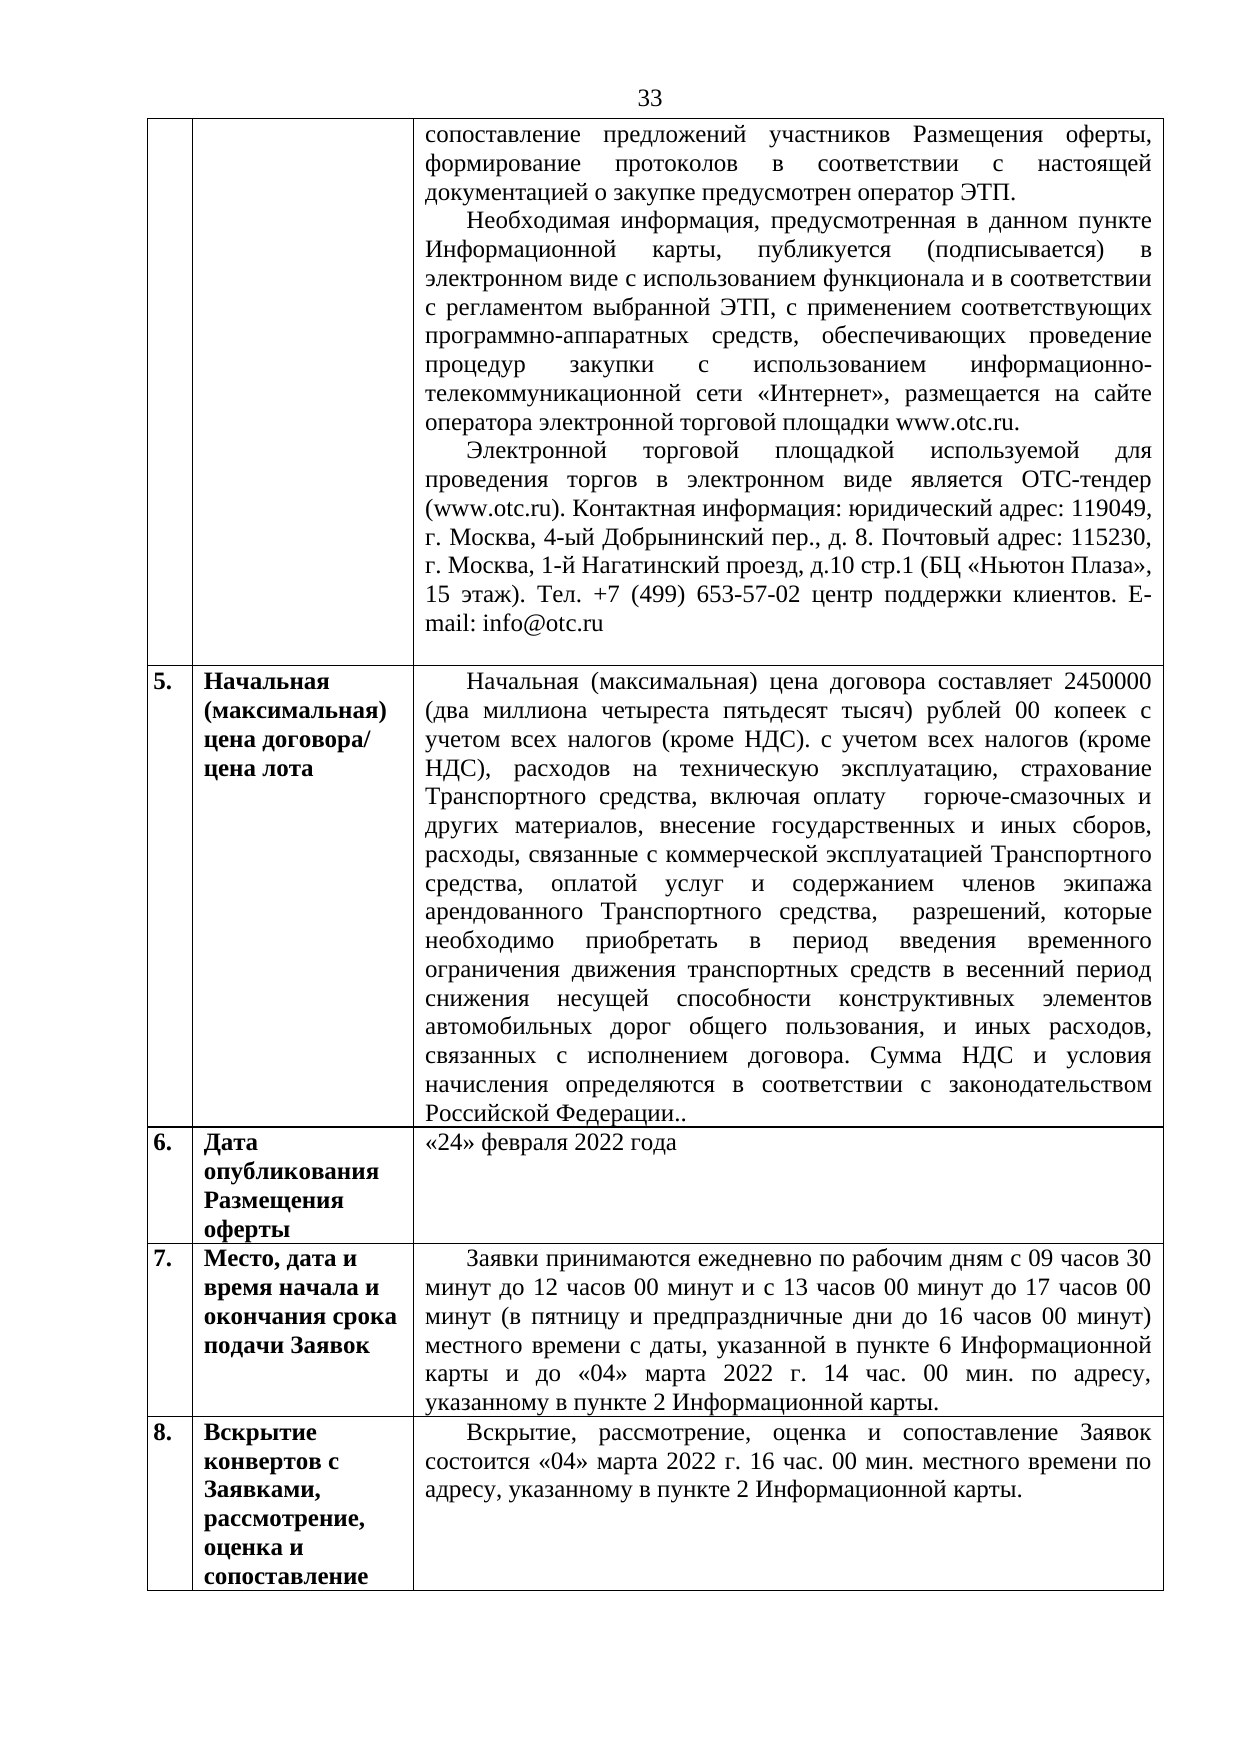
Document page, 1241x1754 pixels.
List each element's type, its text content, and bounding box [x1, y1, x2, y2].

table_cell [193, 1417, 413, 1589]
table_cell Начальная (максимальная) цена договора/ цена лота [193, 666, 413, 1126]
table_cell 4. [148, 119, 192, 665]
table_cell Заявки принимаются ежедневно по рабочим дням с 09 часов 30 минут до 12 часов 00 минут и с 13 часов 00 минут до 17 часов 00 минут (в пятницу и предпраздничные дни до 16 часов 00 минут) местного времени с даты, указанной в пункте 6 Информационной карты и до «04» марта 2022 г. 14 час. 00 мин. по адресу, указанному в пункте 2 Информационной карты. [414, 1244, 1163, 1416]
table_cell 6. [148, 1128, 192, 1242]
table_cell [414, 1417, 1163, 1589]
table_cell Начальная (максимальная) цена договора составляет 2450000 (два миллиона четыреста пятьдесят тысяч) рублей 00 копеек с учетом всех налогов (кроме НДС). с учетом всех налогов (кроме НДС), расходов на техническую эксплуатацию, страхование Транспортного средства, включая оплату горюче-смазочных и других материалов, внесение государственных и иных сборов, расходы, связанные с коммерческой эксплуатацией Транспортного средства, оплатой услуг и содержанием членов экипажа арендованного Транспортного средства, разрешений, которые необходимо приобретать в период введения временного ограничения движения транспортных средств в весенний период снижения несущей способности конструктивных элементов автомобильных дорог общего пользования, и иных расходов, связанных с исполнением договора. Сумма НДС и условия начисления определяются в соответствии с законодательством Российской Федерации.. [414, 666, 1163, 1126]
table_cell 8. [148, 1417, 192, 1589]
table_cell «24» февраля 2022 года [414, 1128, 1163, 1242]
table_cell 7. [148, 1244, 192, 1416]
table_cell Место, дата и время начала и окончания срока подачи Заявок [193, 1244, 413, 1416]
table_cell Дата опубликования Размещения оферты [193, 1128, 413, 1242]
table_cell 5. [148, 666, 192, 1126]
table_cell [193, 119, 413, 665]
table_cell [414, 119, 1163, 665]
